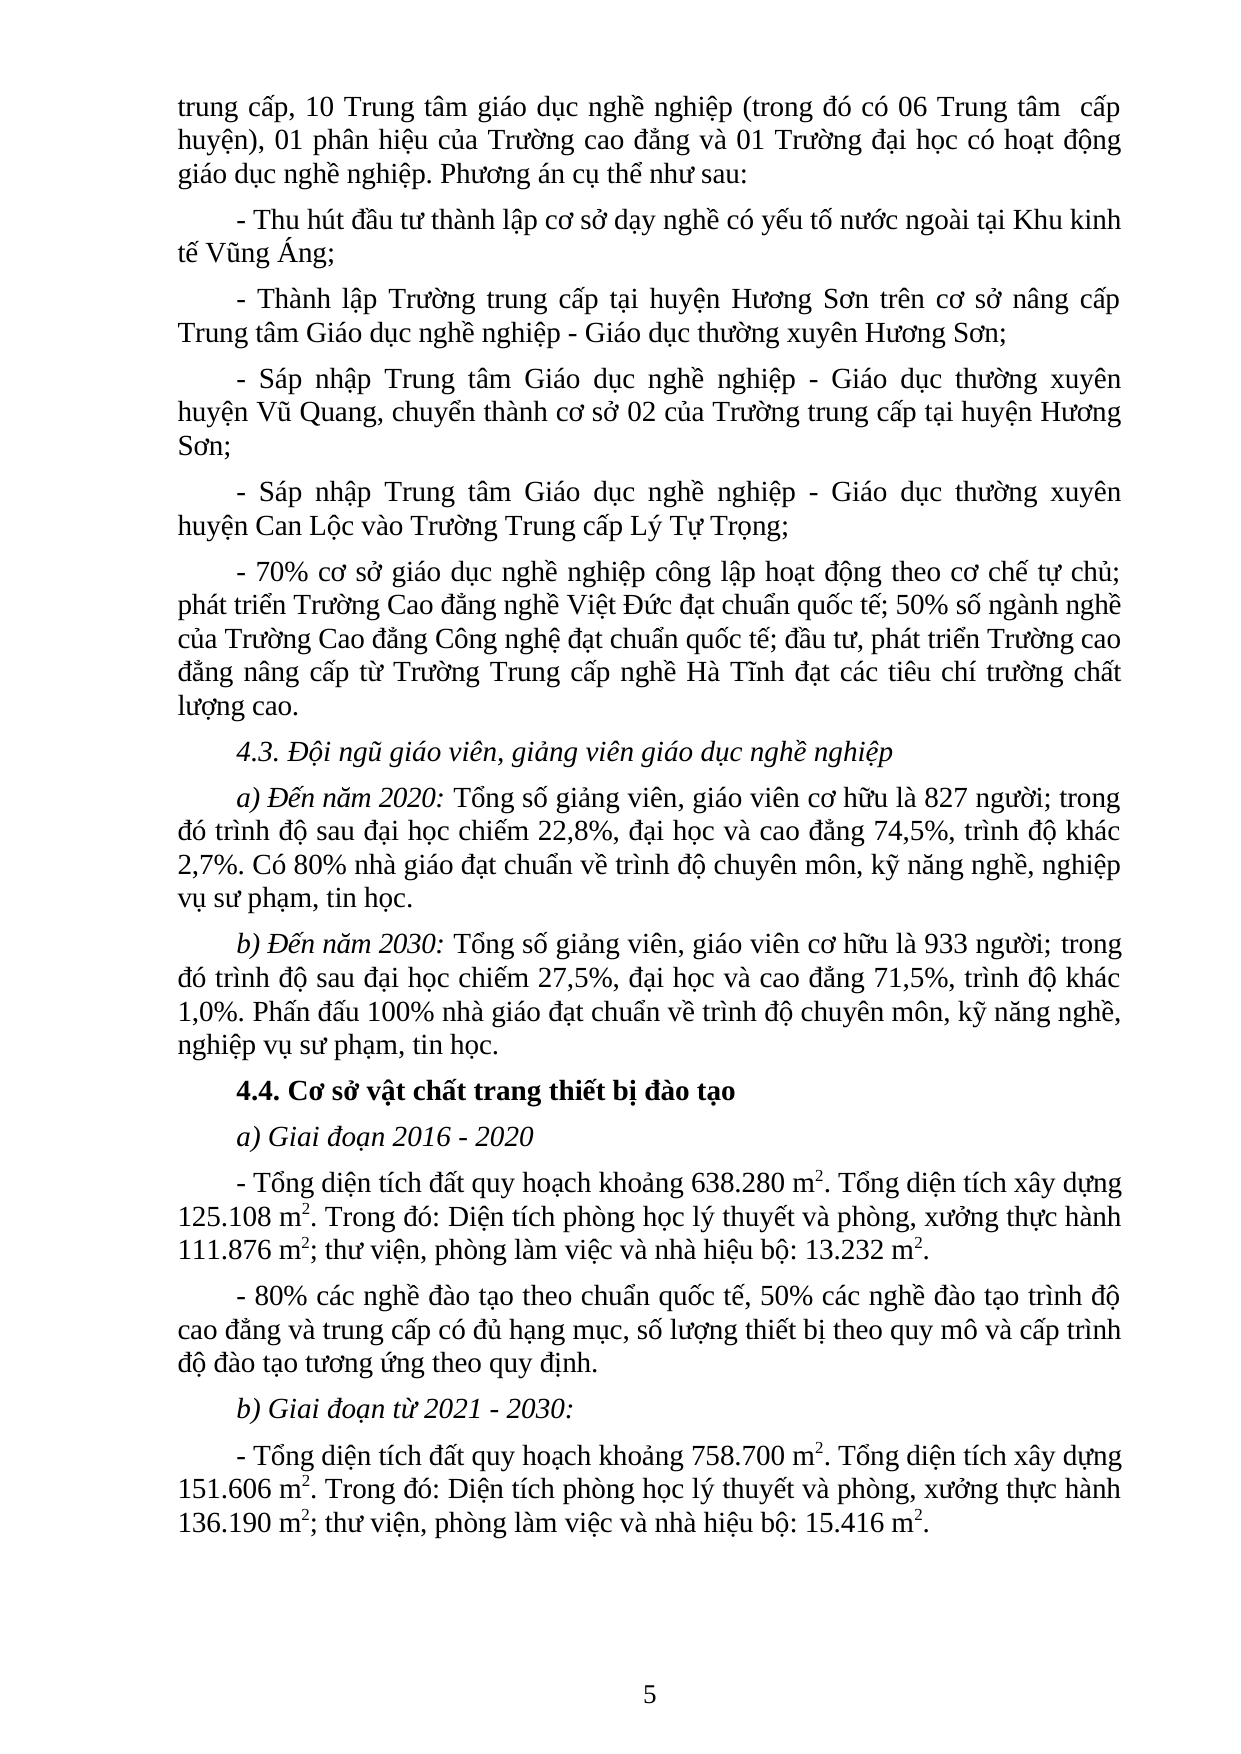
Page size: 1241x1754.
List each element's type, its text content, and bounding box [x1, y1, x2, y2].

text - 80% các nghề đào tạo theo chuẩn quốc tế, 50% các nghề đào tạo trình độ cao đẳng và trung cấp có đủ hạng mục, số lượng thiết bị theo quy mô và cấp trình độ đào tạo tương ứng theo quy định. [177, 1278, 1122, 1379]
text - Thu hút đầu tư thành lập cơ sở dạy nghề có yếu tố nước ngoài tại Khu kinh tế Vũng Áng; [177, 202, 1122, 269]
text - Thành lập Trường trung cấp tại huyện Hương Sơn trên cơ sở nâng cấp Trung tâm Giáo dục nghề nghiệp - Giáo dục thường xuyên Hương Sơn; [177, 281, 1122, 348]
text b) Giai đoạn từ 2021 - 2030: [177, 1392, 1122, 1425]
text b) Đến năm 2030: Tổng số giảng viên, giáo viên cơ hữu là 933 người; trong đó trình độ sau đại học chiếm 27,5%, đại học và cao đẳng 71,5%, trình độ khác 1,0%. Phấn đấu 100% nhà giáo đạt chuẩn về trình độ chuyên môn, kỹ năng nghề, nghiệp vụ sư phạm, tin học. [177, 927, 1122, 1061]
text - Tổng diện tích đất quy hoạch khoảng 638.280 m2. Tổng diện tích xây dựng 125.108 m2. Trong đó: Diện tích phòng học lý thuyết và phòng, xưởng thực hành 111.876 m2; thư viện, phòng làm việc và nhà hiệu bộ: 13.232 m2. [177, 1165, 1122, 1266]
text a) Giai đoạn 2016 - 2020 [177, 1119, 1122, 1153]
text - Tổng diện tích đất quy hoạch khoảng 758.700 m2. Tổng diện tích xây dựng 151.606 m2. Trong đó: Diện tích phòng học lý thuyết và phòng, xưởng thực hành 136.190 m2; thư viện, phòng làm việc và nhà hiệu bộ: 15.416 m2. [177, 1438, 1122, 1538]
text - Sáp nhập Trung tâm Giáo dục nghề nghiệp - Giáo dục thường xuyên huyện Can Lộc vào Trường Trung cấp Lý Tự Trọng; [177, 474, 1122, 541]
text 4.3. Đội ngũ giáo viên, giảng viên giáo dục nghề nghiệp [177, 734, 1122, 767]
subtitle 4.4. Cơ sở vật chất trang thiết bị đào tạo [177, 1073, 1122, 1107]
text a) Đến năm 2020: Tổng số giảng viên, giáo viên cơ hữu là 827 người; trong đó trình độ sau đại học chiếm 22,8%, đại học và cao đẳng 74,5%, trình độ khác 2,7%. Có 80% nhà giáo đạt chuẩn về trình độ chuyên môn, kỹ năng nghề, nghiệp vụ sư phạm, tin học. [177, 780, 1122, 914]
text - Sáp nhập Trung tâm Giáo dục nghề nghiệp - Giáo dục thường xuyên huyện Vũ Quang, chuyển thành cơ sở 02 của Trường trung cấp tại huyện Hương Sơn; [177, 361, 1122, 462]
text - 70% cơ sở giáo dục nghề nghiệp công lập hoạt động theo cơ chế tự chủ; phát triển Trường Cao đẳng nghề Việt Đức đạt chuẩn quốc tế; 50% số ngành nghề của Trường Cao đẳng Công nghệ đạt chuẩn quốc tế; đầu tư, phát triển Trường cao đẳng nâng cấp từ Trường Trung cấp nghề Hà Tĩnh đạt các tiêu chí trường chất lượng cao. [177, 554, 1122, 721]
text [177, 89, 1122, 189]
